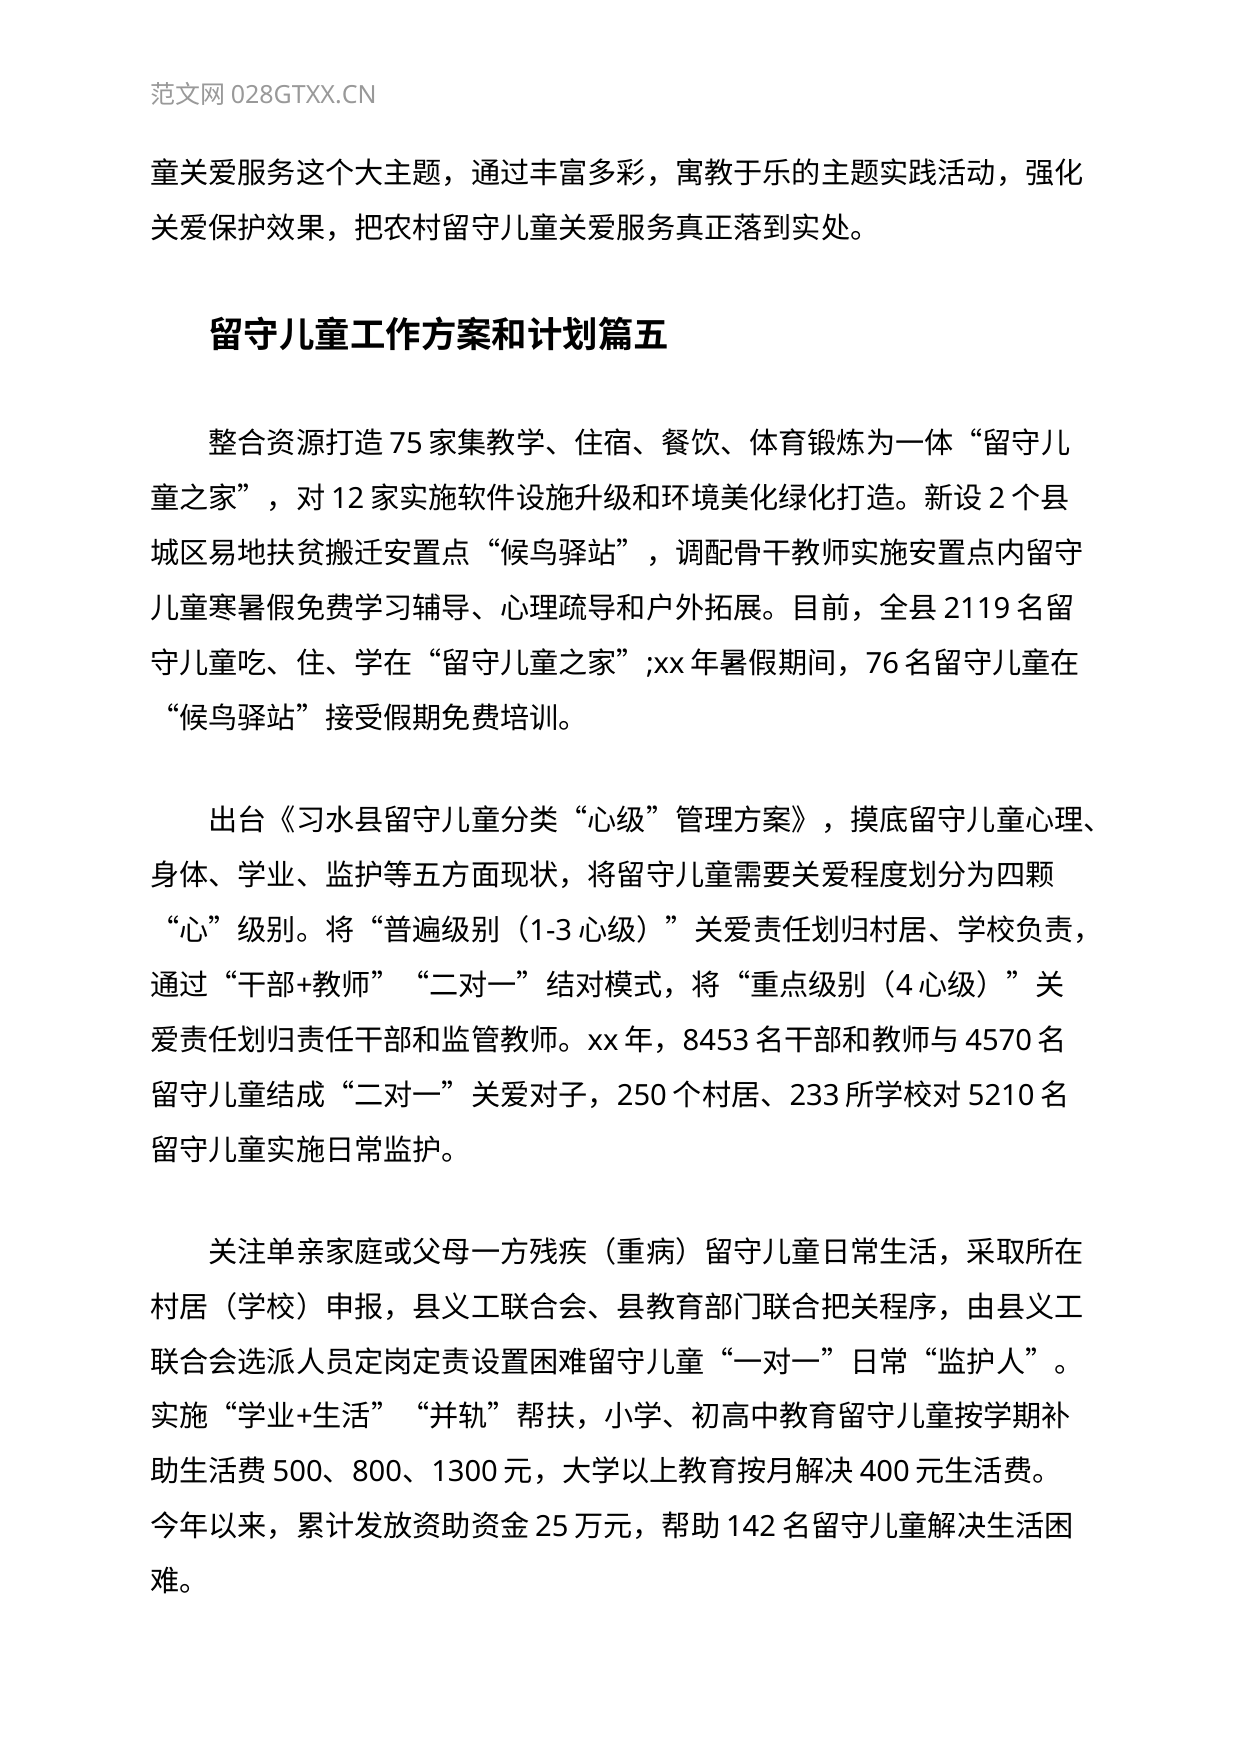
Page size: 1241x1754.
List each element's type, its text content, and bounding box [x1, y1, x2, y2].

text 留守儿童工作方案和计划篇五 [150, 307, 1090, 358]
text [150, 150, 1090, 247]
text 关注单亲家庭或父母一方残疾（重病）留守儿童日常生活，采取所在村居（学校）申报，县义工联合会、县教育部门联合把关程序，由县义工联合会选派人员定岗定责设置困难留守儿童“一对一”日常“监护人”。实施“学业+生活”“并轨”帮扶，小学、初高中教育留守儿童按学期补助生活费500、800、1300元，大学以上教育按月解决400元生活费。今年以来，累计发放资助资金25万元，帮助142名留守儿童解决生活困难。 [150, 1228, 1090, 1600]
text 整合资源打造75家集教学、住宿、餐饮、体育锻炼为一体“留守儿童之家”，对12家实施软件设施升级和环境美化绿化打造。新设2个县城区易地扶贫搬迁安置点“候鸟驿站”，调配骨干教师实施安置点内留守儿童寒暑假免费学习辅导、心理疏导和户外拓展。目前，全县2119名留守儿童吃、住、学在“留守儿童之家”;xx年暑假期间，76名留守儿童在“候鸟驿站”接受假期免费培训。 [150, 420, 1090, 737]
text 出台《习水县留守儿童分类“心级”管理方案》，摸底留守儿童心理、身体、学业、监护等五方面现状，将留守儿童需要关爱程度划分为四颗“心”级别。将“普遍级别（1-3心级）”关爱责任划归村居、学校负责，通过“干部+教师”“二对一”结对模式，将“重点级别（4心级）”关爱责任划归责任干部和监管教师。xx年，8453名干部和教师与4570名留守儿童结成“二对一”关爱对子，250个村居、233所学校对5210名留守儿童实施日常监护。 [150, 797, 1090, 1169]
